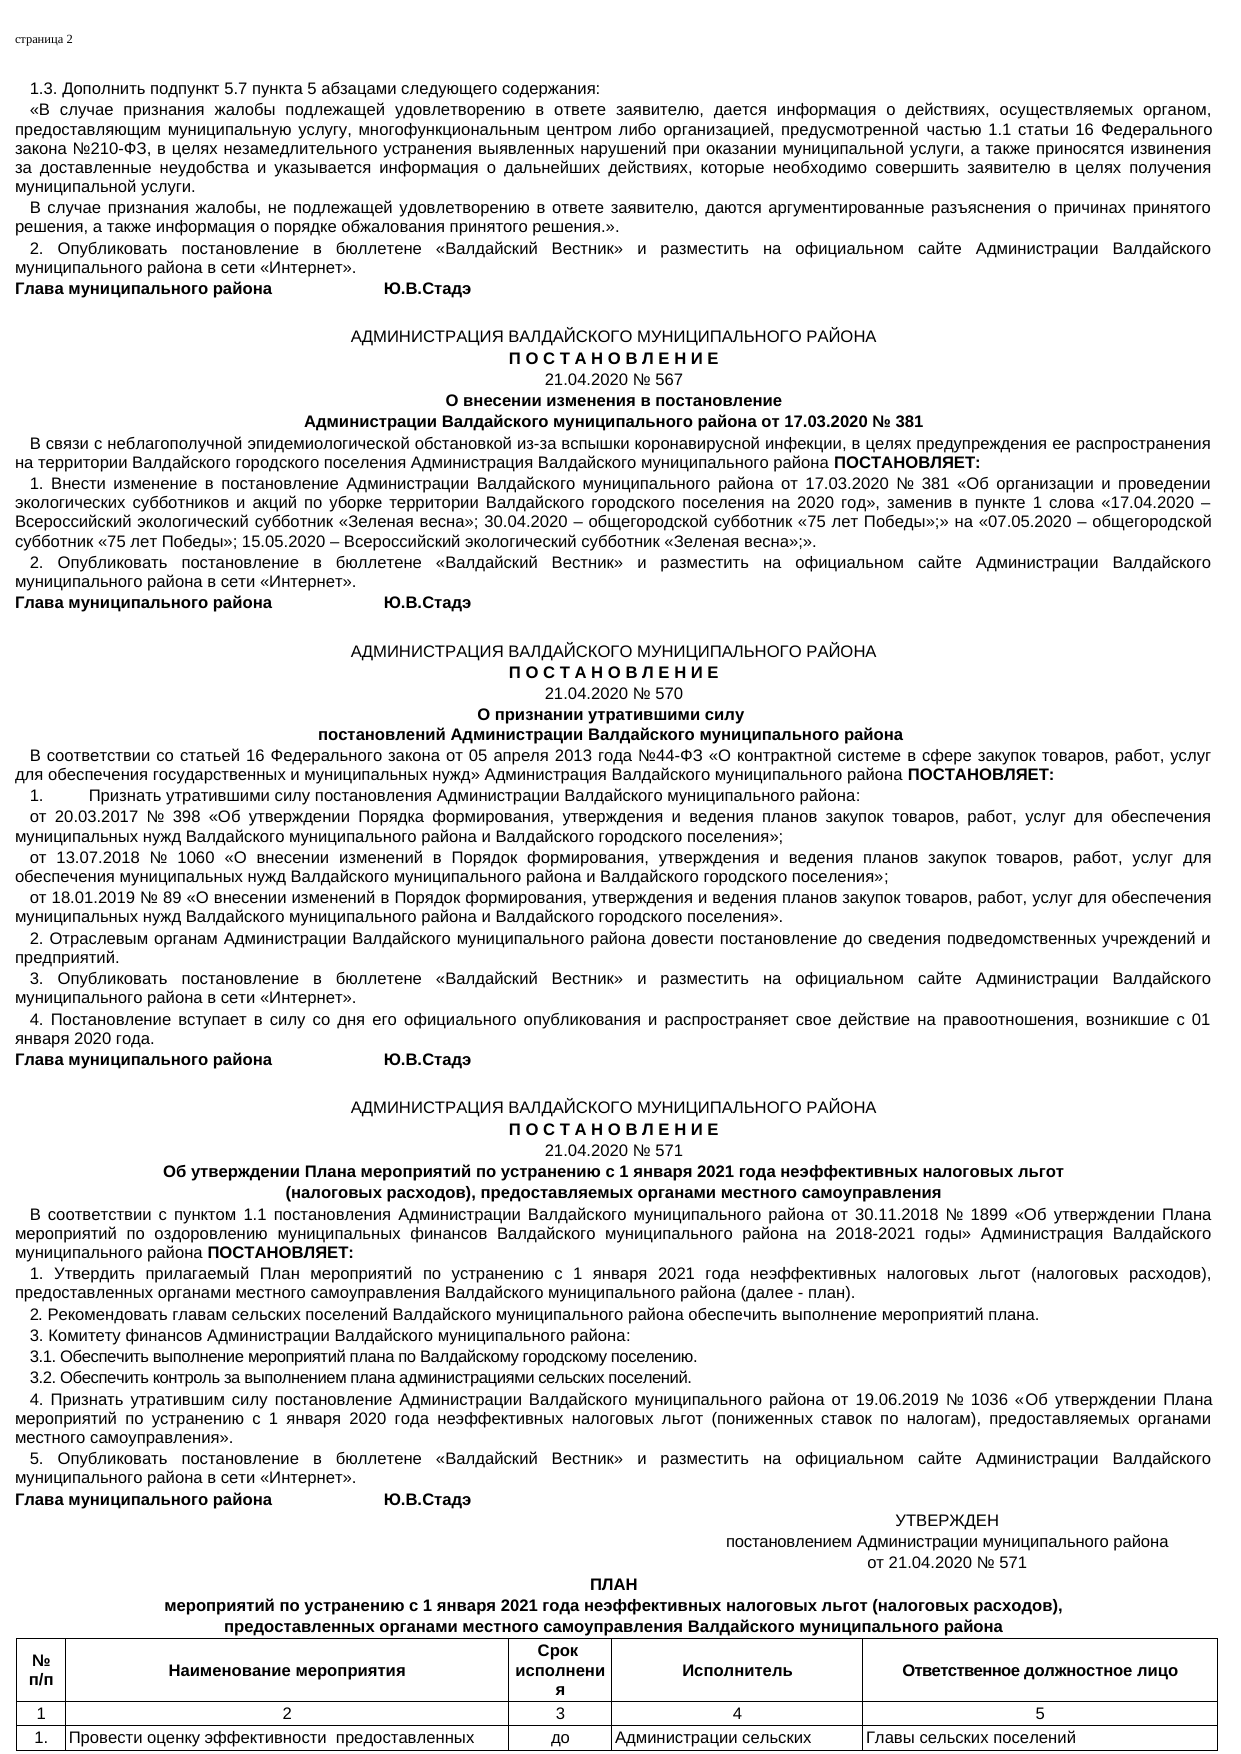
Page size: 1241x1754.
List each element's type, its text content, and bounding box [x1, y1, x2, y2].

text от 18.01.2019 № 89 «О внесении изменений в Порядок формирования, утверждения и ведения планов закупок товаров, работ, услуг для обеспечения муниципальных нужд Валдайского муниципального района и Валдайского городского поселения». [15, 888, 1212, 926]
text 4. Постановление вступает в силу со дня его официального опубликования и распространяет свое действие на правоотношения, возникшие с 01 января 2020 года. [15, 1009, 1212, 1048]
table_cell 5 [863, 1702, 1217, 1725]
text от 20.03.2017 № 398 «Об утверждении Порядка формирования, утверждения и ведения планов закупок товаров, работ, услуг для обеспечения муниципальных нужд Валдайского муниципального района и Валдайского городского поселения»; [15, 807, 1212, 846]
text В связи с неблагополучной эпидемиологической обстановкой из-за вспышки коронавирусной инфекции, в целях предупреждения ее распространения на территории Валдайского городского поселения Администрация Валдайского муниципального района ПОСТАНОВЛЯЕТ: [15, 433, 1212, 472]
table_cell до 01.05.2020 [509, 1726, 611, 1749]
text 3. Опубликовать постановление в бюллетене «Валдайский Вестник» и разместить на официальном сайте Администрации Валдайского муниципального района в сети «Интернет». [15, 969, 1212, 1007]
table_cell 4 [612, 1702, 862, 1725]
text Глава муниципального района Ю.В.Стадэ [15, 1489, 1212, 1508]
table_header Ответственное должностное лицо [863, 1639, 1217, 1701]
text В случае признания жалобы, не подлежащей удовлетворению в ответе заявителю, даются аргументированные разъяснения о причинах принятого решения, а также информация о порядке обжалования принятого решения.». [15, 198, 1212, 236]
table_cell 1. [17, 1726, 65, 1749]
text 4. Признать утратившим силу постановление Администрации Валдайского муниципального района от 19.06.2019 № 1036 «Об утверждении Плана мероприятий по устранению с 1 января 2020 года неэффективных налоговых льгот (пониженных ставок по налогам), предоставляемых органами местного самоуправления». [15, 1389, 1212, 1447]
text О внесении изменения в постановление [15, 391, 1212, 410]
text 3.2. Обеспечить контроль за выполнением плана администрациями сельских поселений. [15, 1368, 1212, 1387]
table_cell 1 [17, 1702, 65, 1725]
text от 21.04.2020 № 571 [679, 1553, 1212, 1572]
text 5. Опубликовать постановление в бюллетене «Валдайский Вестник» и разместить на официальном сайте Администрации Валдайского муниципального района в сети «Интернет». [15, 1449, 1212, 1487]
subtitle П О С Т А Н О В Л Е Н И Е [15, 1119, 1212, 1138]
text 1.3. Дополнить подпункт 5.7 пункта 5 абзацами следующего содержания: [15, 79, 1212, 98]
text 1. Утвердить прилагаемый План мероприятий по устранению с 1 января 2021 года неэффективных налоговых льгот (налоговых расходов), предоставленных органами местного самоуправления Валдайского муниципального района (далее - план). [15, 1264, 1212, 1302]
text мероприятий по устранению с 1 января 2021 года неэффективных налоговых льгот (налоговых расходов), [15, 1596, 1212, 1615]
table_header № п/п [17, 1639, 65, 1701]
table_header Срок исполнения [509, 1639, 611, 1701]
text 2. Рекомендовать главам сельских поселений Валдайского муниципального района обеспечить выполнение мероприятий плана. [15, 1304, 1212, 1323]
text 1. Внести изменение в постановление Администрации Валдайского муниципального района от 17.03.2020 № 381 «Об организации и проведении экологических субботников и акций по уборке территории Валдайского городского поселения на 2020 год», заменив в пункте 1 слова «17.04.2020 – Всероссийский экологический субботник «Зеленая весна»; 30.04.2020 – общегородской субботник «75 лет Победы»;» на «07.05.2020 – общегородской субботник «75 лет Победы»; 15.05.2020 – Всероссийский экологический субботник «Зеленая весна»;». [15, 474, 1212, 551]
text Глава муниципального района Ю.В.Стадэ [15, 279, 1212, 298]
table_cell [863, 1726, 1217, 1749]
text 2. Отраслевым органам Администрации Валдайского муниципального района довести постановление до сведения подведомственных учреждений и предприятий. [15, 928, 1212, 967]
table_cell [66, 1726, 508, 1749]
subtitle АДМИНИСТРАЦИЯ ВАЛДАЙСКОГО МУНИЦИПАЛЬНОГО РАЙОНА [15, 1098, 1212, 1117]
title постановлений Администрации Валдайского муниципального района [15, 724, 1207, 743]
table_cell 2 [66, 1702, 508, 1725]
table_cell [612, 1726, 862, 1749]
text 3.1. Обеспечить выполнение мероприятий плана по Валдайскому городскому поселению. [15, 1347, 1212, 1366]
title О признании утратившими силу [15, 705, 1207, 724]
text «В случае признания жалобы подлежащей удовлетворению в ответе заявителю, дается информация о действиях, осуществляемых органом, предоставляющим муниципальную услугу, многофункциональным центром либо организацией, предусмотренной частью 1.1 статьи 16 Федерального закона №210-ФЗ, в целях незамедлительного устранения выявленных нарушений при оказании муниципальной услуги, а также приносятся извинения за доставленные неудобства и указывается информация о дальнейших действиях, которые необходимо совершить заявителю в целях получения муниципальной услуги. [15, 100, 1212, 196]
text Администрации Валдайского муниципального района от 17.03.2020 № 381 [15, 412, 1212, 431]
text 21.04.2020 № 570 [15, 684, 1212, 703]
text 2. Опубликовать постановление в бюллетене «Валдайский Вестник» и разместить на официальном сайте Администрации Валдайского муниципального района в сети «Интернет». [15, 553, 1212, 591]
subtitle АДМИНИСТРАЦИЯ ВАЛДАЙСКОГО МУНИЦИПАЛЬНОГО РАЙОНА [15, 641, 1212, 661]
text В соответствии со статьей 16 Федерального закона от 05 апреля 2013 года №44-ФЗ «О контрактной системе в сфере закупок товаров, работ, услуг для обеспечения государственных и муниципальных нужд» Администрация Валдайского муниципального района ПОСТАНОВЛЯЕТ: [15, 746, 1212, 784]
text 3. Комитету финансов Администрации Валдайского муниципального района: [15, 1326, 1212, 1345]
text 2. Опубликовать постановление в бюллетене «Валдайский Вестник» и разместить на официальном сайте Администрации Валдайского муниципального района в сети «Интернет». [15, 238, 1212, 277]
text предоставленных органами местного самоуправления Валдайского муниципального района [15, 1617, 1212, 1636]
text Глава муниципального района Ю.В.Стадэ [15, 593, 1212, 612]
table_header Исполнитель [612, 1639, 862, 1701]
text В соответствии с пунктом 1.1 постановления Администрации Валдайского муниципального района от 30.11.2018 № 1899 «Об утверждении Плана мероприятий по оздоровлению муниципальных финансов Валдайского муниципального района на 2018-2021 годы» Администрация Валдайского муниципального района ПОСТАНОВЛЯЕТ: [15, 1204, 1212, 1262]
text Об утверждении Плана мероприятий по устранению с 1 января 2021 года неэффективных налоговых льгот [15, 1162, 1212, 1181]
subtitle П О С Т А Н О В Л Е Н И Е [15, 348, 1212, 368]
text УТВЕРЖДЕН [679, 1511, 1212, 1530]
text (налоговых расходов), предоставляемых органами местного самоуправления [15, 1183, 1212, 1202]
table_header Наименование мероприятия [66, 1639, 508, 1701]
text 21.04.2020 № 571 [15, 1141, 1212, 1160]
text постановлением Администрации муниципального района [679, 1532, 1212, 1551]
text 21.04.2020 № 567 [15, 370, 1212, 389]
text ПЛАН [15, 1574, 1212, 1593]
text от 13.07.2018 № 1060 «О внесении изменений в Порядок формирования, утверждения и ведения планов закупок товаров, работ, услуг для обеспечения муниципальных нужд Валдайского муниципального района и Валдайского городского поселения»; [15, 848, 1212, 886]
text Глава муниципального района Ю.В.Стадэ [15, 1050, 1212, 1069]
subtitle П О С Т А Н О В Л Е Н И Е [15, 663, 1212, 682]
table_cell 3 [509, 1702, 611, 1725]
list Признать утратившими силу постановления Администрации Валдайского муниципального района: [15, 786, 1212, 805]
subtitle АДМИНИСТРАЦИЯ ВАЛДАЙСКОГО МУНИЦИПАЛЬНОГО РАЙОНА [15, 327, 1212, 346]
